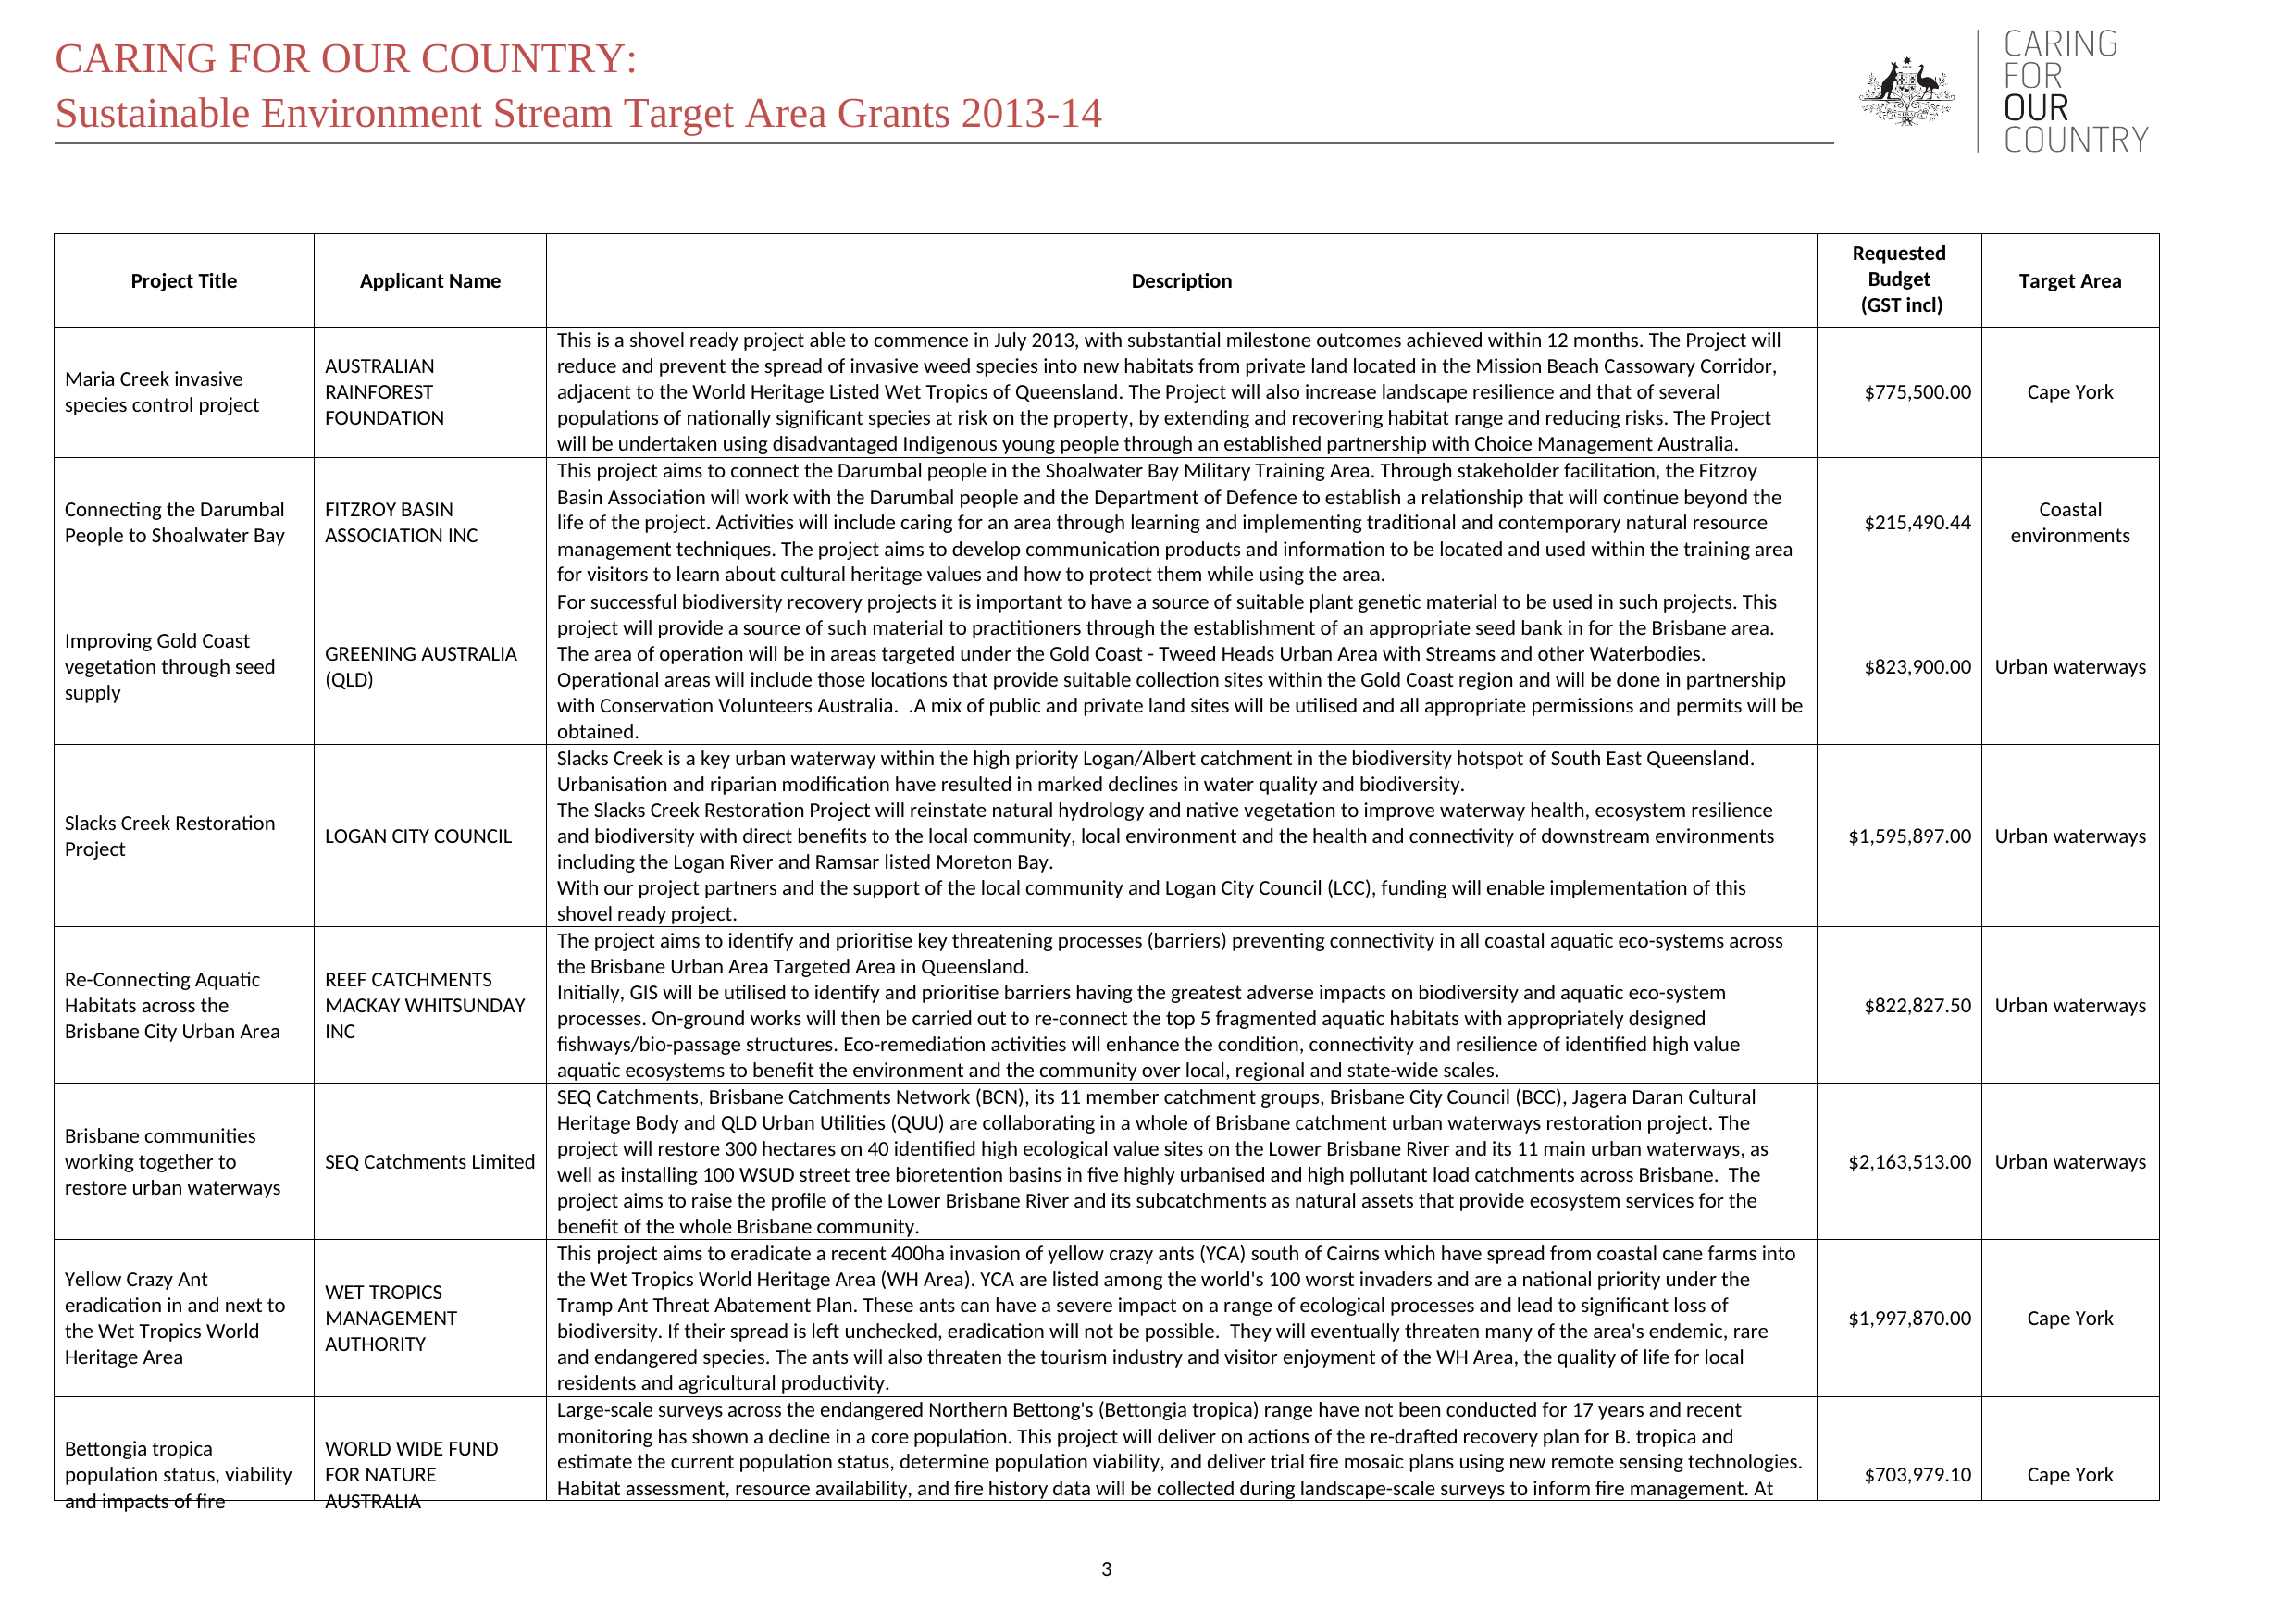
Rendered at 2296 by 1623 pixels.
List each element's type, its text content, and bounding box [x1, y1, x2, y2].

table_cell Slacks Creek Restoration Project [55, 745, 314, 926]
table_cell Urban waterways [1982, 1084, 2159, 1239]
table_cell Improving Gold Coast vegetation through seed supply [55, 588, 314, 744]
table_cell This project aims to connect the Darumbal people in the Shoalwater Bay Military Training Area. Through stakeholder facilitation, the Fitzroy Basin Association will work with the Darumbal people and the Department of Defence to establish a relationship that will continue beyond the life of the project. Activities will include caring for an area through learning and implementing traditional and contemporary natural resource management techniques. The project aims to develop communication products and information to be located and used within the training area for visitors to learn about cultural heritage values and how to protect them while using the area. [547, 458, 1817, 588]
table_cell GREENING AUSTRALIA (QLD) [315, 588, 546, 744]
table_cell Cape York [1982, 328, 2159, 456]
table_cell Urban waterways [1982, 745, 2159, 926]
table_header Applicant Name [315, 234, 546, 326]
table_cell $1,997,870.00 [1818, 1240, 1981, 1395]
picture [1859, 30, 2149, 153]
table_cell Yellow Crazy Ant eradication in and next to the Wet Tropics World Heritage Area [55, 1240, 314, 1395]
table_cell $703,979.10 [1818, 1397, 1981, 1500]
table_cell FITZROY BASIN ASSOCIATION INC [315, 458, 546, 588]
table_cell Urban waterways [1982, 588, 2159, 744]
table_cell For successful biodiversity recovery projects it is important to have a source of suitable plant genetic material to be used in such projects. This project will provide a source of such material to practitioners through the establishment of an appropriate seed bank in for the Brisbane area. The area of operation will be in areas targeted under the Gold Coast - Tweed Heads Urban Area with Streams and other Waterbodies. Operational areas will include those locations that provide suitable collection sites within the Gold Coast region and will be done in partnership with Conservation Volunteers Australia. .A mix of public and private land sites will be utilised and all appropriate permissions and permits will be obtained. [547, 588, 1817, 744]
table_cell Coastal environments [1982, 458, 2159, 588]
table_cell Cape York [1982, 1240, 2159, 1395]
table_cell Cape York [1982, 1397, 2159, 1500]
table_header Target Area [1982, 234, 2159, 326]
table_cell WORLD WIDE FUND FOR NATURE AUSTRALIA [315, 1397, 546, 1500]
table_cell Slacks Creek is a key urban waterway within the high priority Logan/Albert catchment in the biodiversity hotspot of South East Queensland. Urbanisation and riparian modification have resulted in marked declines in water quality and biodiversity. The Slacks Creek Restoration Project will reinstate natural hydrology and native vegetation to improve waterway health, ecosystem resilience and biodiversity with direct benefits to the local community, local environment and the health and connectivity of downstream environments including the Logan River and Ramsar listed Moreton Bay. With our project partners and the support of the local community and Logan City Council (LCC), funding will enable implementation of this shovel ready project. [547, 745, 1817, 926]
table_cell $775,500.00 [1818, 328, 1981, 456]
table_cell SEQ Catchments Limited [315, 1084, 546, 1239]
table_cell Large-scale surveys across the endangered Northern Bettong's (Bettongia tropica) range have not been conducted for 17 years and recent monitoring has shown a decline in a core population. This project will deliver on actions of the re-drafted recovery plan for B. tropica and estimate the current population status, determine population viability, and deliver trial fire mosaic plans using new remote sensing technologies. Habitat assessment, resource availability, and fire history data will be collected during landscape-scale surveys to inform fire management. At confirmed B. tropica sites, a minimum of four fire mosaic plans will be developed in conjunction with Indigenous partners to trial how fire can be used to sustain bettong populations. [547, 1397, 1817, 1500]
table_cell REEF CATCHMENTS MACKAY WHITSUNDAY INC [315, 927, 546, 1083]
table_cell Maria Creek invasive species control project [55, 328, 314, 456]
table_cell $823,900.00 [1818, 588, 1981, 744]
table_cell Bettongia tropica population status, viability and impacts of fire [55, 1397, 314, 1500]
table_cell Urban waterways [1982, 927, 2159, 1083]
table_header Requested Budget (GST incl) [1818, 234, 1981, 326]
table_header Description [547, 234, 1817, 326]
table_cell This is a shovel ready project able to commence in July 2013, with substantial milestone outcomes achieved within 12 months. The Project will reduce and prevent the spread of invasive weed species into new habitats from private land located in the Mission Beach Cassowary Corridor, adjacent to the World Heritage Listed Wet Tropics of Queensland. The Project will also increase landscape resilience and that of several populations of nationally significant species at risk on the property, by extending and recovering habitat range and reducing risks. The Project will be undertaken using disadvantaged Indigenous young people through an established partnership with Choice Management Australia. [547, 328, 1817, 456]
table_cell $822,827.50 [1818, 927, 1981, 1083]
table_cell $1,595,897.00 [1818, 745, 1981, 926]
table_cell WET TROPICS MANAGEMENT AUTHORITY [315, 1240, 546, 1395]
table_cell Connecting the Darumbal People to Shoalwater Bay [55, 458, 314, 588]
table_cell LOGAN CITY COUNCIL [315, 745, 546, 926]
table_cell $215,490.44 [1818, 458, 1981, 588]
table_cell AUSTRALIAN RAINFOREST FOUNDATION [315, 328, 546, 456]
table_cell Brisbane communities working together to restore urban waterways [55, 1084, 314, 1239]
table_cell Re-Connecting Aquatic Habitats across the Brisbane City Urban Area [55, 927, 314, 1083]
table_cell The project aims to identify and prioritise key threatening processes (barriers) preventing connectivity in all coastal aquatic eco-systems across the Brisbane Urban Area Targeted Area in Queensland. Initially, GIS will be utilised to identify and prioritise barriers having the greatest adverse impacts on biodiversity and aquatic eco-system processes. On-ground works will then be carried out to re-connect the top 5 fragmented aquatic habitats with appropriately designed fishways/bio-passage structures. Eco-remediation activities will enhance the condition, connectivity and resilience of identified high value aquatic ecosystems to benefit the environment and the community over local, regional and state-wide scales. [547, 927, 1817, 1083]
table_cell SEQ Catchments, Brisbane Catchments Network (BCN), its 11 member catchment groups, Brisbane City Council (BCC), Jagera Daran Cultural Heritage Body and QLD Urban Utilities (QUU) are collaborating in a whole of Brisbane catchment urban waterways restoration project. The project will restore 300 hectares on 40 identified high ecological value sites on the Lower Brisbane River and its 11 main urban waterways, as well as installing 100 WSUD street tree bioretention basins in five highly urbanised and high pollutant load catchments across Brisbane. The project aims to raise the profile of the Lower Brisbane River and its subcatchments as natural assets that provide ecosystem services for the benefit of the whole Brisbane community. [547, 1084, 1817, 1239]
table_cell This project aims to eradicate a recent 400ha invasion of yellow crazy ants (YCA) south of Cairns which have spread from coastal cane farms into the Wet Tropics World Heritage Area (WH Area). YCA are listed among the world's 100 worst invaders and are a national priority under the Tramp Ant Threat Abatement Plan. These ants can have a severe impact on a range of ecological processes and lead to significant loss of biodiversity. If their spread is left unchecked, eradication will not be possible. They will eventually threaten many of the area's endemic, rare and endangered species. The ants will also threaten the tourism industry and visitor enjoyment of the WH Area, the quality of life for local residents and agricultural productivity. [547, 1240, 1817, 1395]
table_cell $2,163,513.00 [1818, 1084, 1981, 1239]
table_header Project Title [55, 234, 314, 326]
